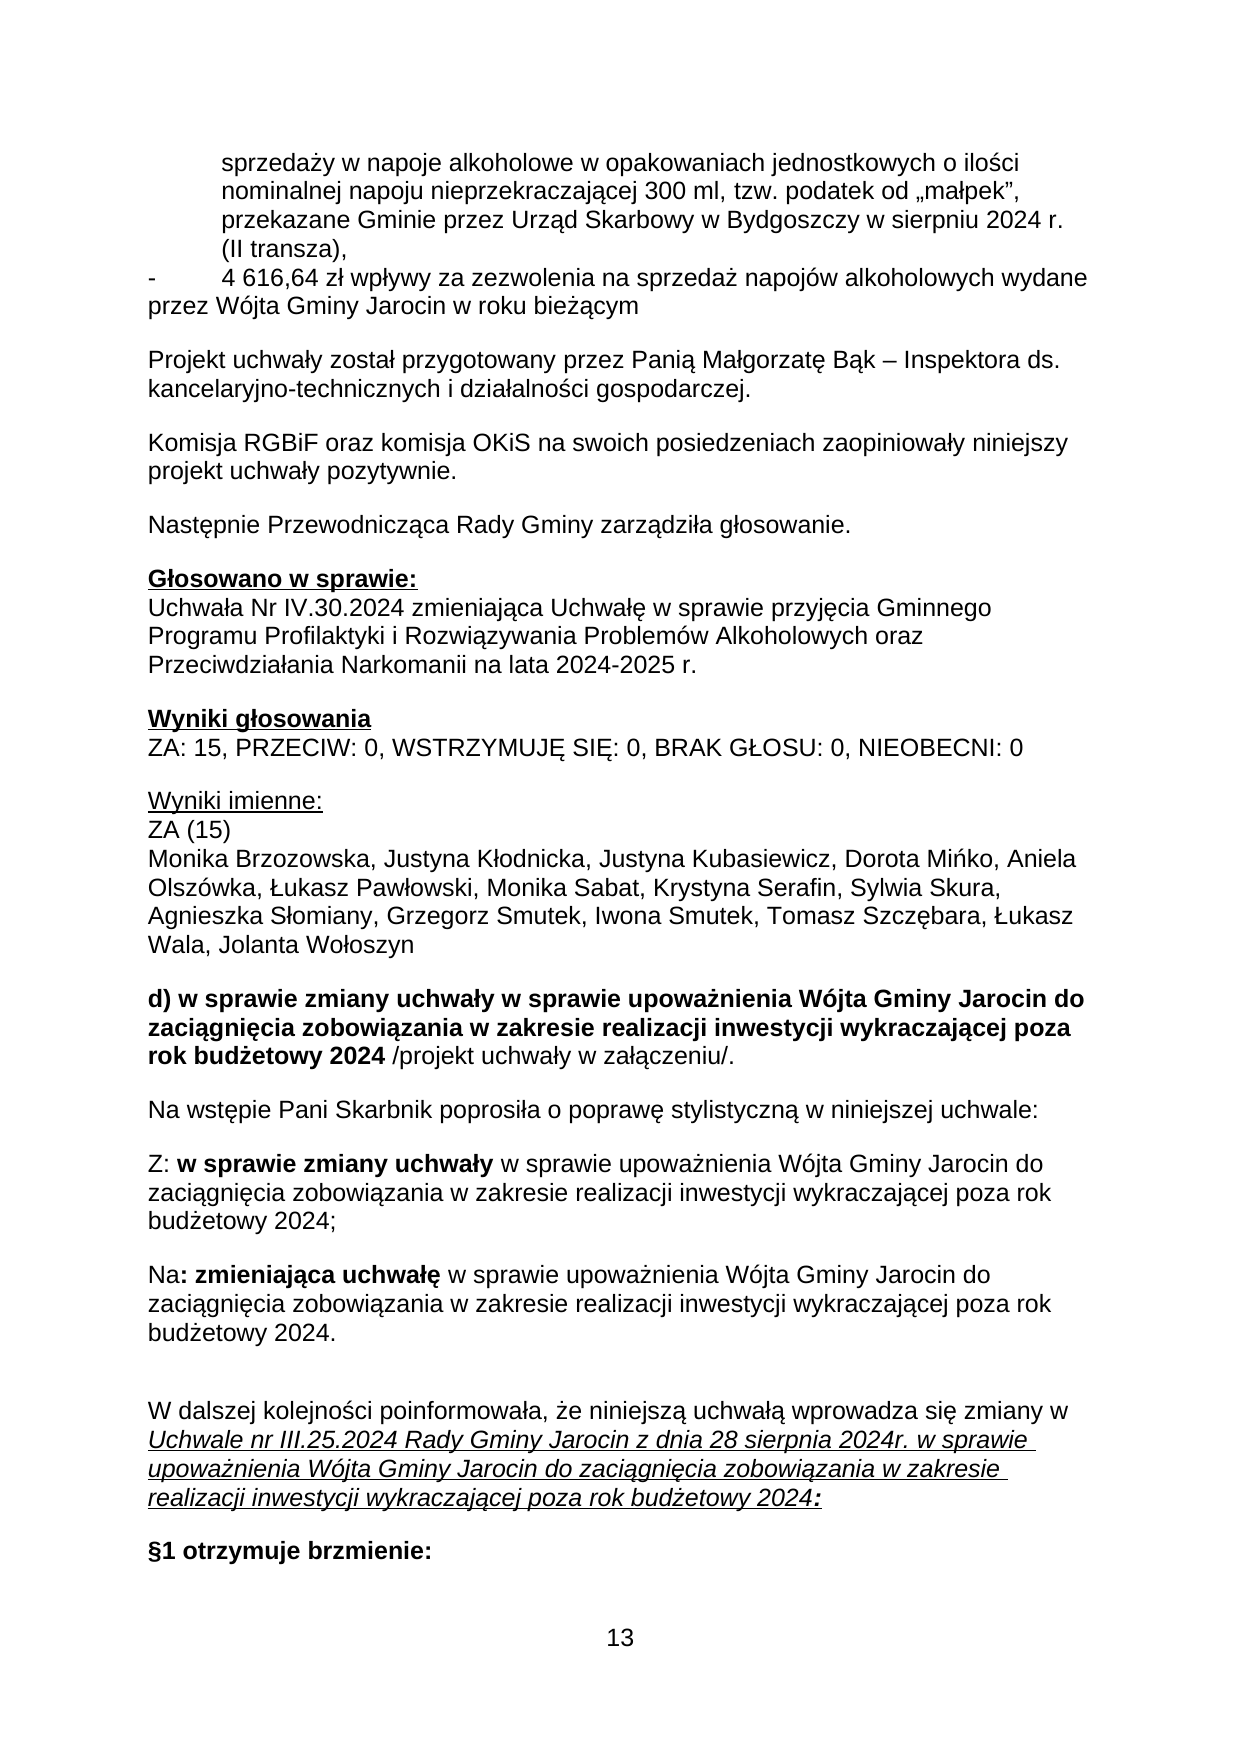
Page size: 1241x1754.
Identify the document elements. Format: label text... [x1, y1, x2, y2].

text d) w sprawie zmiany uchwały w sprawie upoważnienia Wójta Gminy Jarocin do zaciągnięcia zobowiązania w zakresie realizacji inwestycji wykraczającej poza rok budżetowy 2024 /projekt uchwały w załączeniu/. [148, 984, 1093, 1070]
text Na: zmieniająca uchwałę w sprawie upoważnienia Wójta Gminy Jarocin do zaciągnięcia zobowiązania w zakresie realizacji inwestycji wykraczającej poza rok budżetowy 2024. [148, 1260, 1093, 1346]
text Monika Brzozowska, Justyna Kłodnicka, Justyna Kubasiewicz, Dorota Mińko, Aniela Olszówka, Łukasz Pawłowski, Monika Sabat, Krystyna Serafin, Sylwia Skura, Agnieszka Słomiany, Grzegorz Smutek, Iwona Smutek, Tomasz Szczębara, Łukasz Wala, Jolanta Wołoszyn [148, 844, 1093, 959]
text Następnie Przewodnicząca Rady Gminy zarządziła głosowanie. [148, 510, 1093, 539]
text ZA: 15, PRZECIW: 0, WSTRZYMUJĘ SIĘ: 0, BRAK GŁOSU: 0, NIEOBECNI: 0 [148, 733, 1093, 761]
text Głosowano w sprawie: [148, 564, 1093, 593]
text Wyniki imienne: [148, 786, 1093, 815]
text Wyniki głosowania [148, 704, 1093, 733]
text Z: w sprawie zmiany uchwały w sprawie upoważnienia Wójta Gminy Jarocin do zaciągnięcia zobowiązania w zakresie realizacji inwestycji wykraczającej poza rok budżetowy 2024; [148, 1149, 1093, 1235]
text Na wstępie Pani Skarbnik poprosiła o poprawę stylistyczną w niniejszej uchwale: [148, 1095, 1093, 1124]
text - 4 616,64 zł wpływy za zezwolenia na sprzedaż napojów alkoholowych wydane przez Wójta Gminy Jarocin w roku bieżącym [148, 263, 1093, 320]
text Uchwała Nr IV.30.2024 zmieniająca Uchwałę w sprawie przyjęcia Gminnego Programu Profilaktyki i Rozwiązywania Problemów Alkoholowych oraz Przeciwdziałania Narkomanii na lata 2024-2025 r. [148, 593, 1093, 679]
text Projekt uchwały został przygotowany przez Panią Małgorzatę Bąk – Inspektora ds. kancelaryjno-technicznych i działalności gospodarczej. [148, 345, 1093, 403]
text ZA (15) [148, 815, 1093, 844]
text Komisja RGBiF oraz komisja OKiS na swoich posiedzeniach zaopiniowały niniejszy projekt uchwały pozytywnie. [148, 428, 1093, 485]
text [148, 148, 1093, 263]
text §1 otrzymuje brzmienie: [148, 1536, 1093, 1565]
text W dalszej kolejności poinformowała, że niniejszą uchwałą wprowadza się zmiany w Uchwale nr III.25.2024 Rady Gminy Jarocin z dnia 28 sierpnia 2024r. w sprawie upoważnienia Wójta Gminy Jarocin do zaciągnięcia zobowiązania w zakresie realizacji inwestycji wykraczającej poza rok budżetowy 2024: [148, 1396, 1093, 1511]
